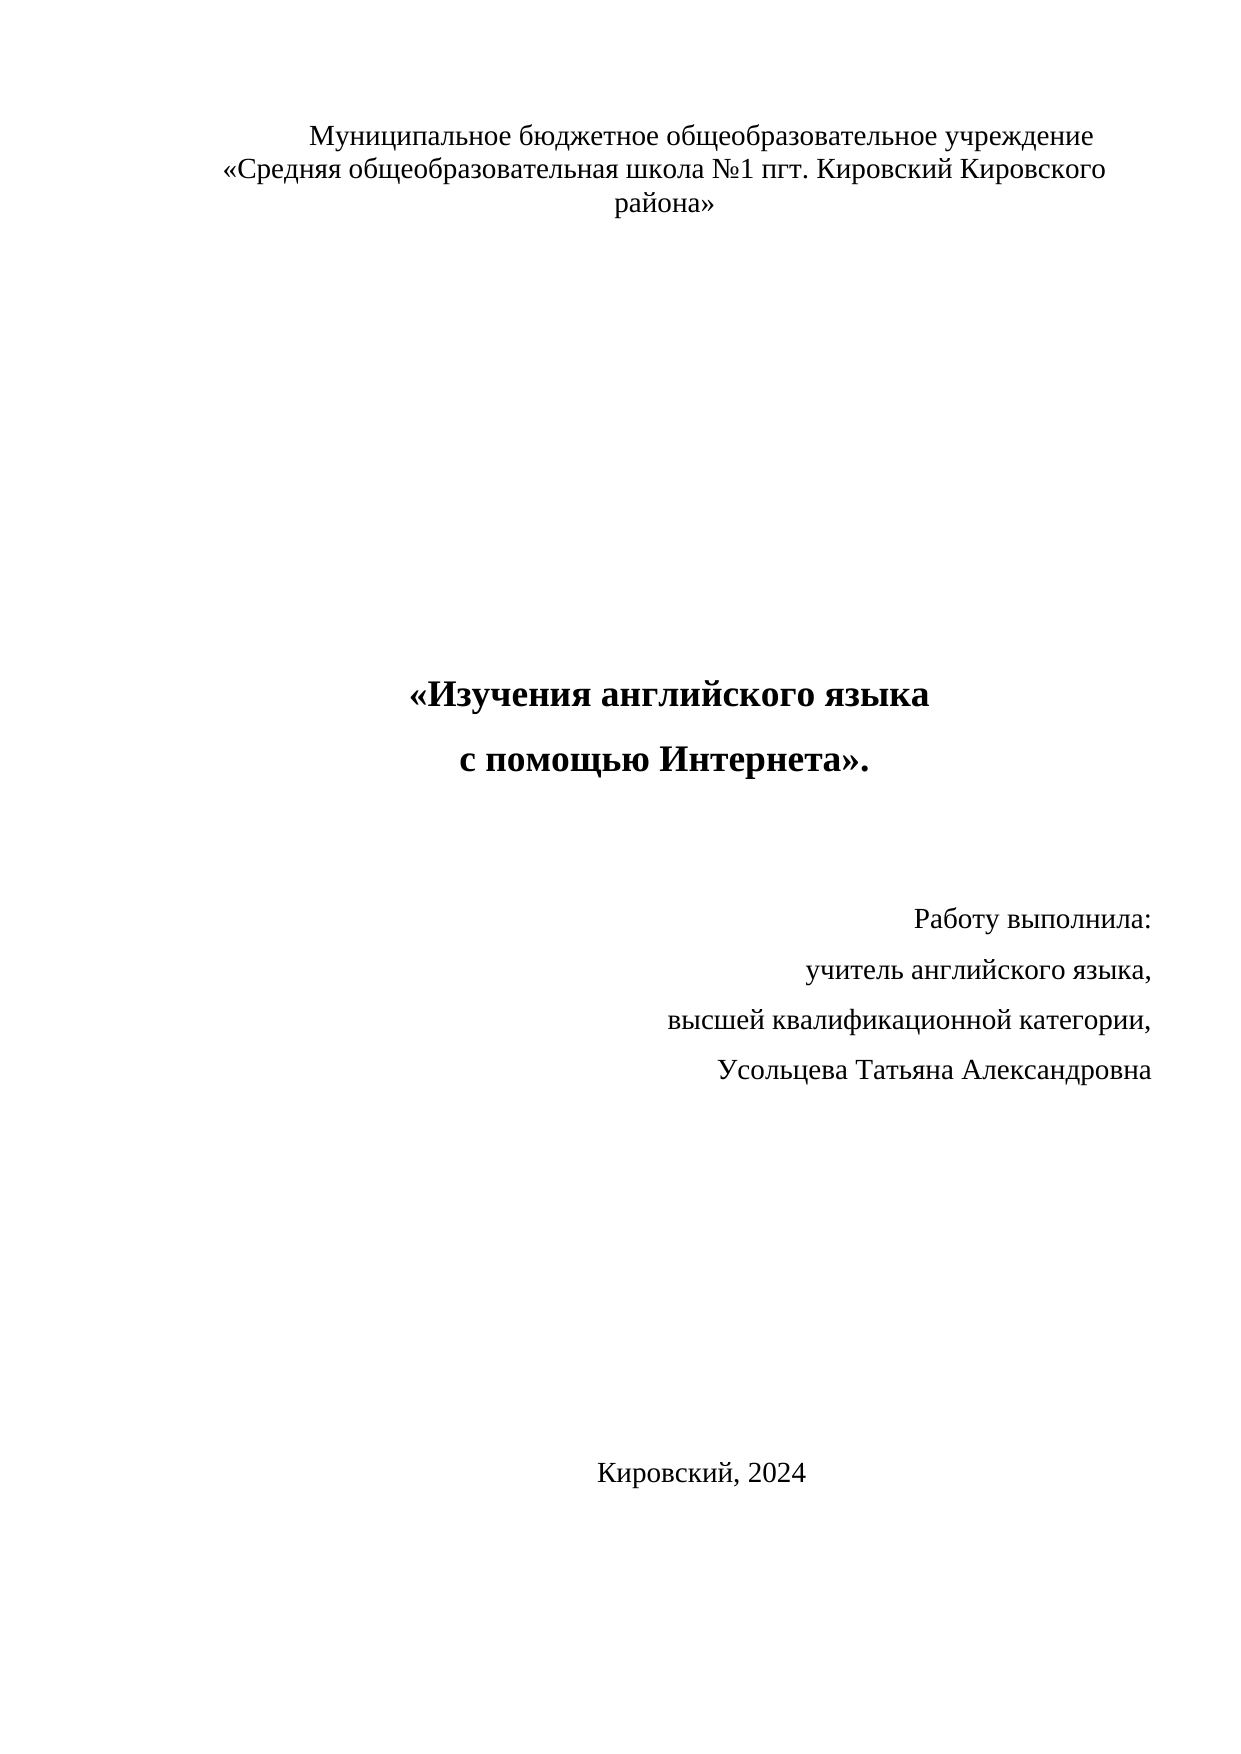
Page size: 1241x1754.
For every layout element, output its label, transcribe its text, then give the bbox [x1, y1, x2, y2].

text Работу выполнила: [177, 902, 1152, 935]
text учитель английского языка, [177, 952, 1152, 985]
text с помощью Интернета». [177, 736, 1152, 779]
text «Изучения английского языка [177, 672, 1152, 715]
text Муниципальное бюджетное общеобразовательное учреждение «Средняя общеобразовательная школа №1 пгт. Кировский Кировского района» [177, 118, 1152, 219]
text Усольцева Татьяна Александровна [177, 1052, 1152, 1086]
text высшей квалификационной категории, [177, 1002, 1152, 1036]
text Кировский, 2024 [177, 1455, 1152, 1488]
